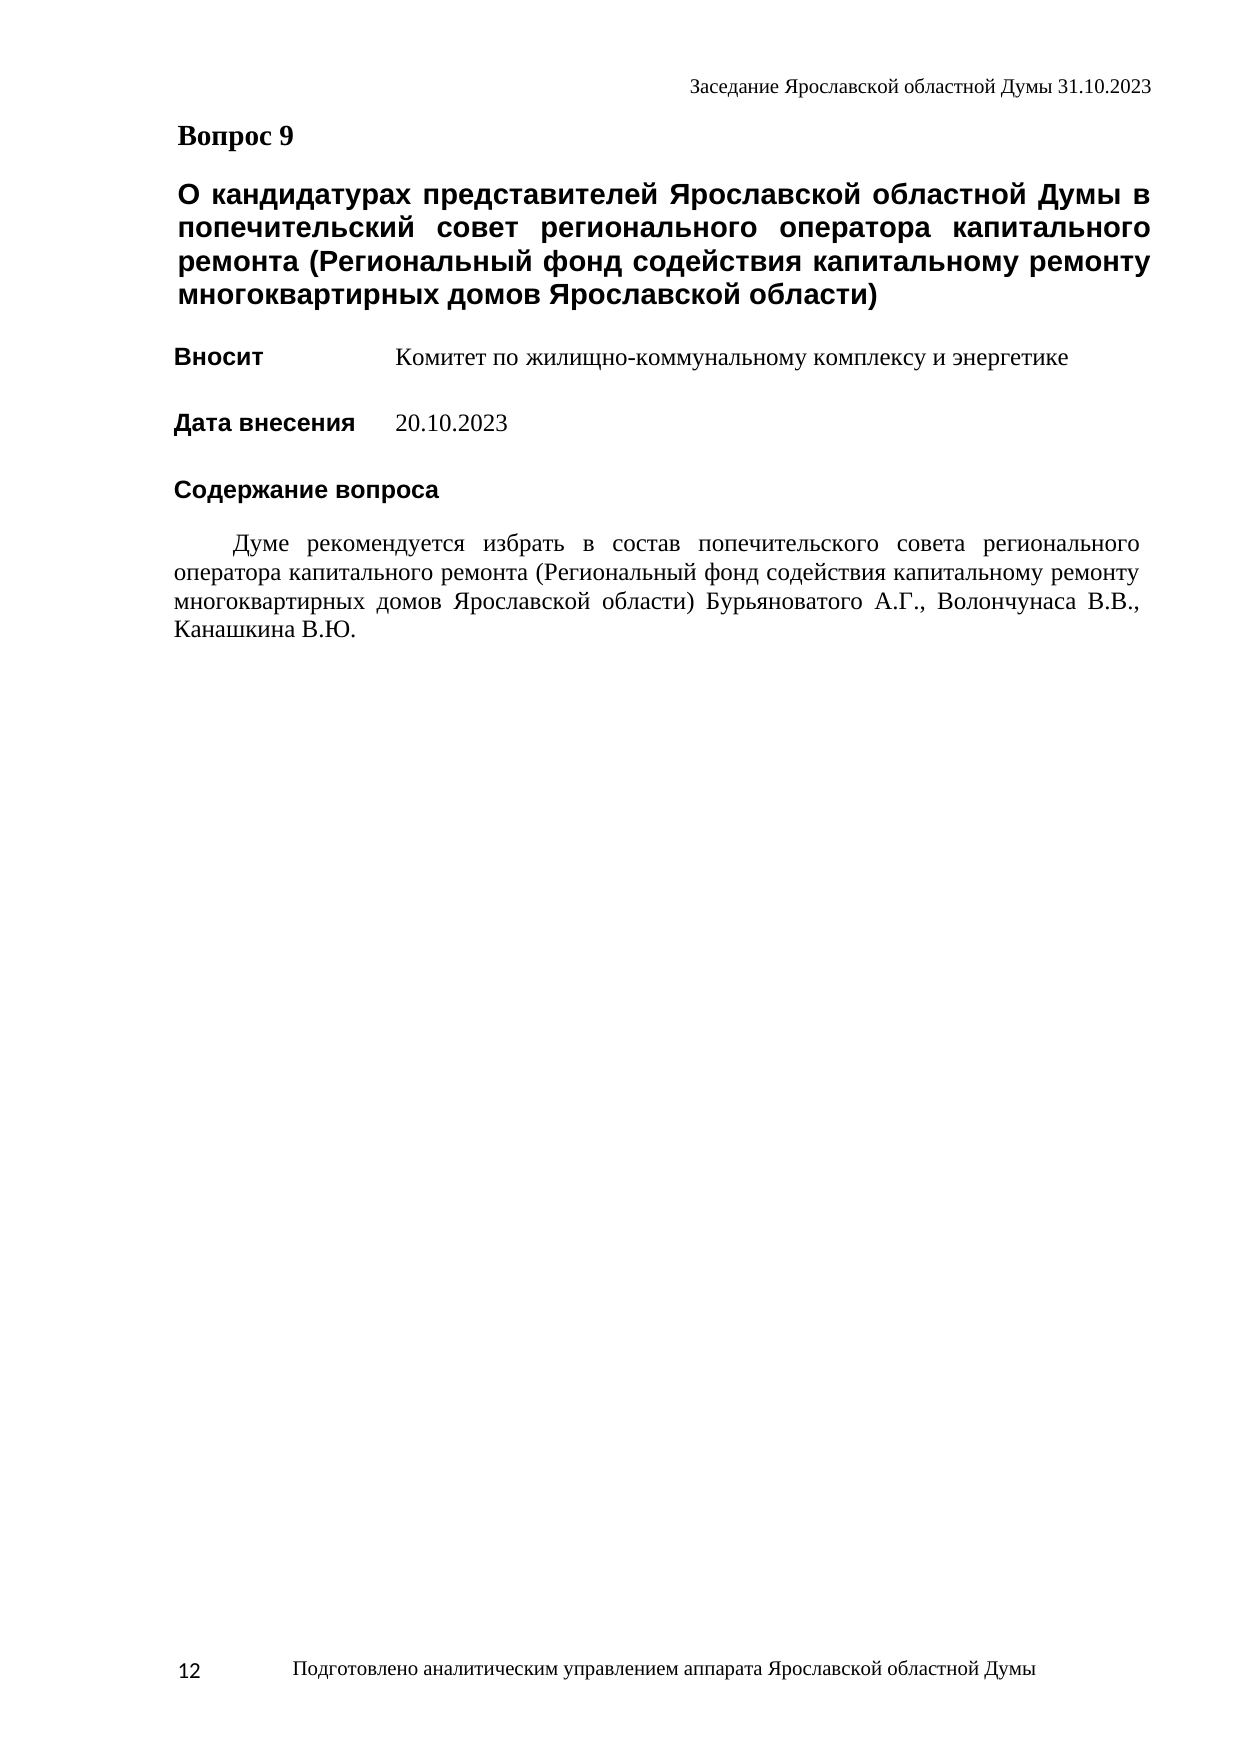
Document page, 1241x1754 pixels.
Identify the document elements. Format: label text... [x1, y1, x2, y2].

subtitle О кандидатурах представителей Ярославской областной Думы в попечительский совет регионального оператора капитального ремонта (Региональный фонд содействия капитальному ремонту многоквартирных домов Ярославской области) [177, 177, 1152, 311]
table_cell Дата внесения [163, 383, 384, 449]
table_cell Думе рекомендуется избрать в состав попечительского совета регионального оператора капитального ремонта (Региональный фонд содействия капитальному ремонту многоквартирных домов Ярославской области) Бурьяноватого А.Г., Волончунаса В.В., Канашкина В.Ю. [163, 516, 1152, 656]
table_header Комитет по жилищно-коммунальному комплексу и энергетике [384, 317, 1152, 383]
table_header Вносит [163, 317, 384, 383]
table_cell Содержание вопроса [163, 450, 1152, 516]
text Вопрос 9 [177, 118, 1152, 152]
table_cell 20.10.2023 [384, 383, 1152, 449]
